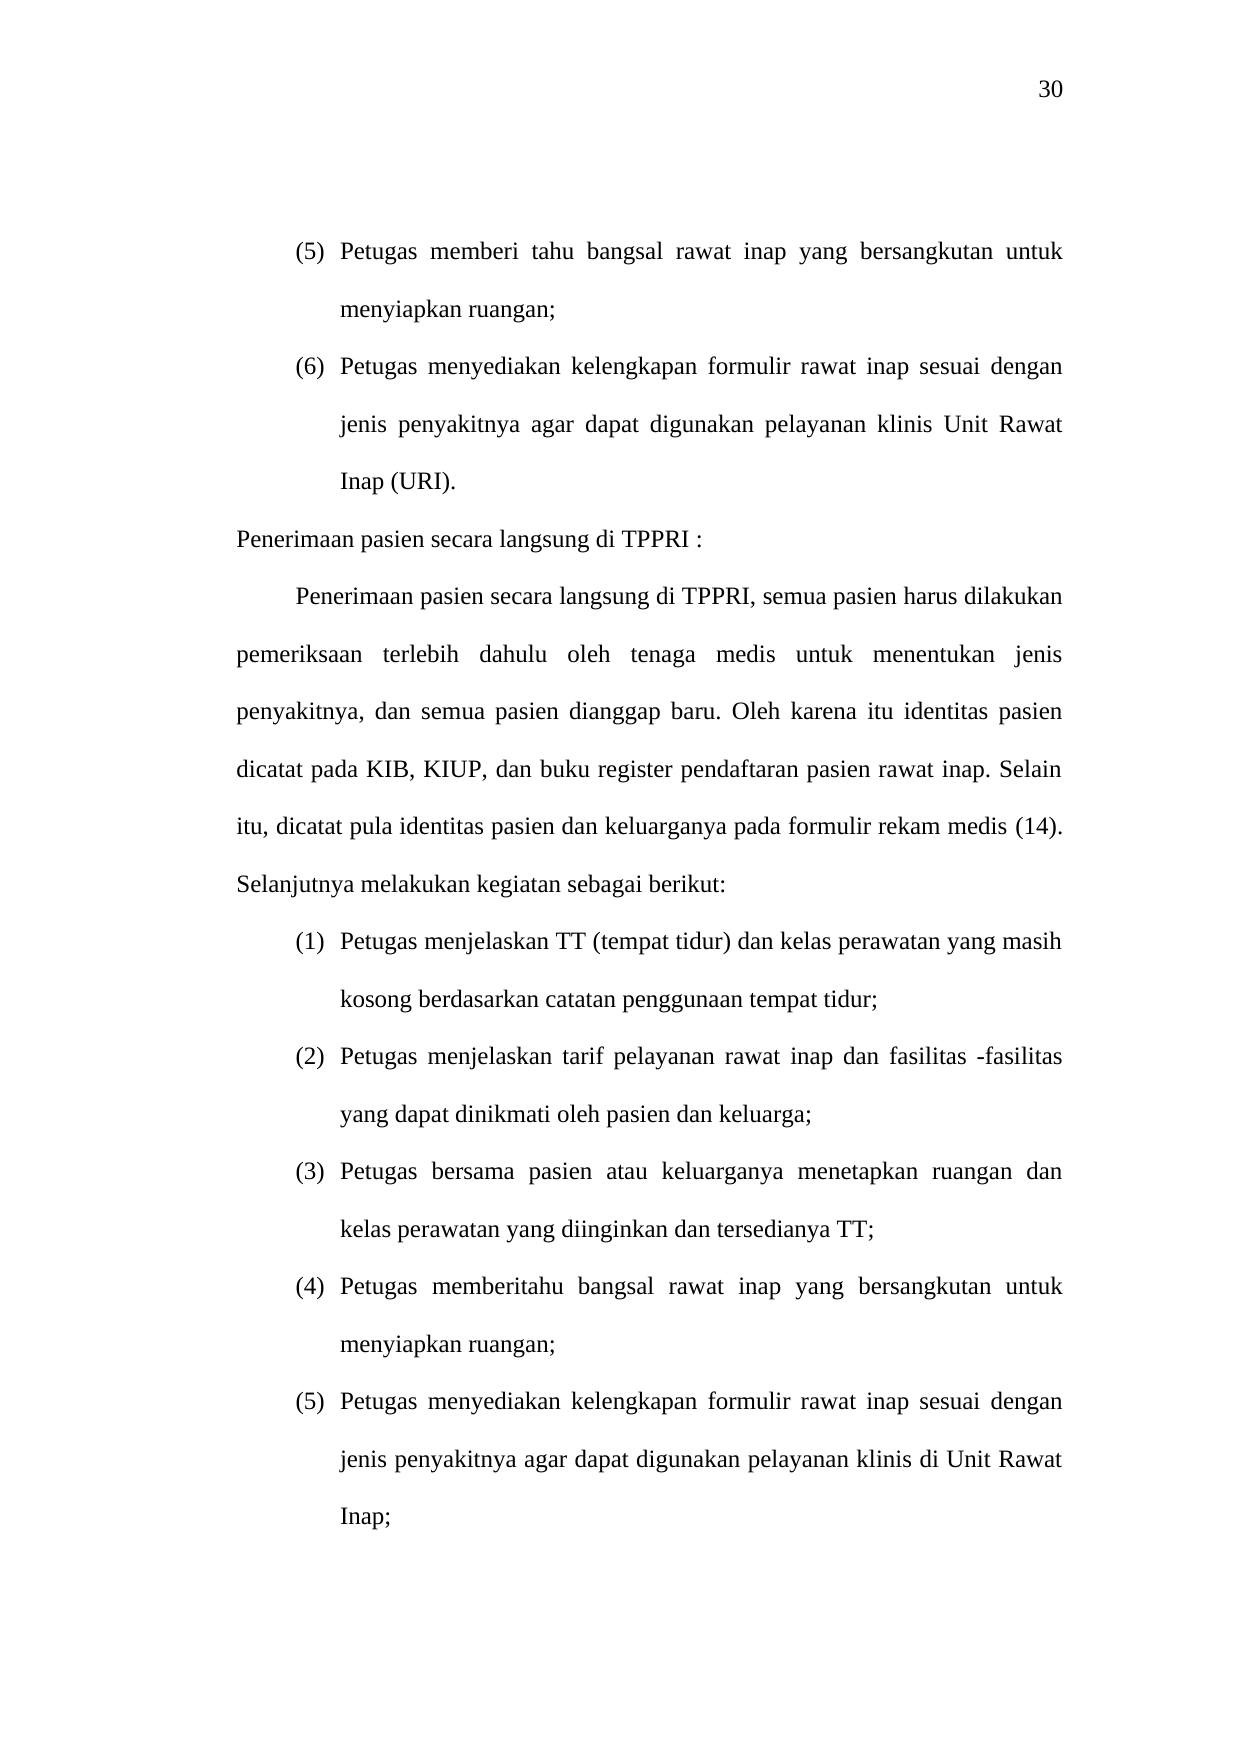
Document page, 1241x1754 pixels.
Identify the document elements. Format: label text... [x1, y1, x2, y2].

list Petugas menjelaskan tarif pelayanan rawat inap dan fasilitas -fasilitas yang dapat dinikmati oleh pasien dan keluarga; [295, 1041, 1063, 1127]
list Petugas menyediakan kelengkapan formulir rawat inap sesuai dengan jenis penyakitnya agar dapat digunakan pelayanan klinis Unit Rawat Inap (URI). [295, 351, 1063, 495]
list Petugas memberi tahu bangsal rawat inap yang bersangkutan untuk menyiapkan ruangan; [295, 236, 1063, 322]
text Penerimaan pasien secara langsung di TPPRI : [236, 524, 1063, 552]
list Petugas menyediakan kelengkapan formulir rawat inap sesuai dengan jenis penyakitnya agar dapat digunakan pelayanan klinis di Unit Rawat Inap; [295, 1386, 1063, 1530]
list Petugas memberitahu bangsal rawat inap yang bersangkutan untuk menyiapkan ruangan; [295, 1271, 1063, 1357]
list Petugas menjelaskan TT (tempat tidur) dan kelas perawatan yang masih kosong berdasarkan catatan penggunaan tempat tidur; [295, 926, 1063, 1012]
text Penerimaan pasien secara langsung di TPPRI, semua pasien harus dilakukan pemeriksaan terlebih dahulu oleh tenaga medis untuk menentukan jenis penyakitnya, dan semua pasien dianggap baru. Oleh karena itu identitas pasien dicatat pada KIB, KIUP, dan buku register pendaftaran pasien rawat inap. Selain itu, dicatat pula identitas pasien dan keluarganya pada formulir rekam medis (14). Selanjutnya melakukan kegiatan sebagai berikut: [236, 581, 1063, 897]
list Petugas bersama pasien atau keluarganya menetapkan ruangan dan kelas perawatan yang diinginkan dan tersedianya TT; [295, 1156, 1063, 1242]
